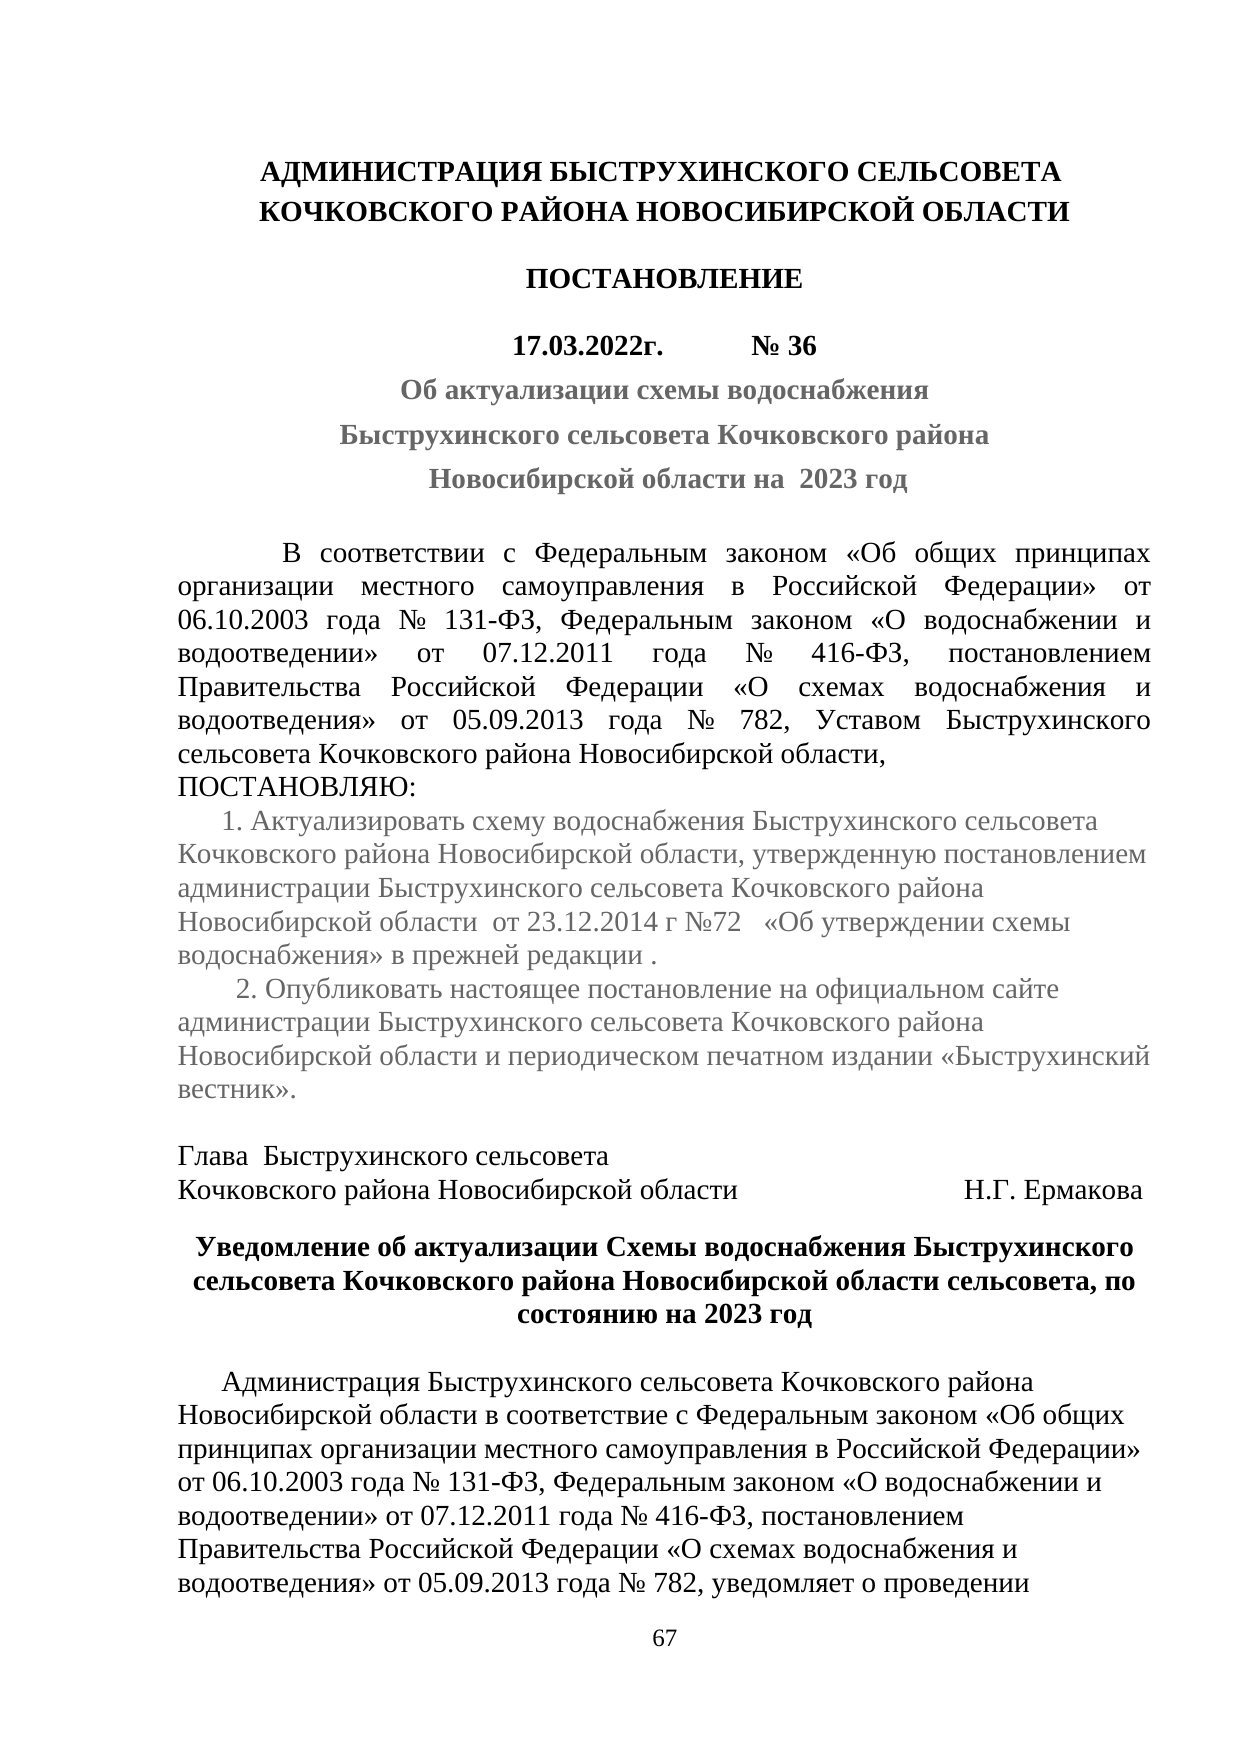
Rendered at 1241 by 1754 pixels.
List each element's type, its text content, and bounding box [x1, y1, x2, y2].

text Быструхинского сельсовета Кочковского района [177, 417, 1152, 451]
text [177, 1364, 1152, 1598]
text В соответствии с Федеральным законом «Об общих принципах организации местного самоуправления в Российской Федерации» от 06.10.2003 года № 131-ФЗ, Федеральным законом «О водоснабжении и водоотведении» от 07.12.2011 года № 416-ФЗ, постановлением Правительства Российской Федерации «О схемах водоснабжения и водоотведения» от 05.09.2013 года № 782, Уставом Быструхинского сельсовета Кочковского района Новосибирской области, [177, 535, 1152, 769]
text Об актуализации схемы водоснабжения [177, 372, 1152, 406]
text 17.03.2022г. № 36 [177, 328, 1152, 362]
text Кочковского района Новосибирской области Н.Г. Ермакова [177, 1172, 1152, 1206]
text АДМИНИСТРАЦИЯ БЫСТРУХИНСКОГО СЕЛЬСОВЕТА КОЧКОВСКОГО РАЙОНА НОВОСИБИРСКОЙ ОБЛАСТИ [177, 147, 1152, 228]
text 1. Актуализировать схему водоснабжения Быструхинского сельсовета Кочковского района Новосибирской области, утвержденную постановлением администрации Быструхинского сельсовета Кочковского района Новосибирской области от 23.12.2014 г №72 «Об утверждении схемы водоснабжения» в прежней редакции . [177, 803, 1152, 971]
text Уведомление об актуализации Схемы водоснабжения Быструхинского сельсовета Кочковского района Новосибирской области сельсовета, по состоянию на 2023 год [177, 1229, 1152, 1330]
text Глава Быструхинского сельсовета [177, 1138, 1152, 1172]
text ПОСТАНОВЛЕНИЕ [177, 261, 1152, 294]
text ПОСТАНОВЛЯЮ: [177, 769, 1152, 803]
text 2. Опубликовать настоящее постановление на официальном сайте администрации Быструхинского сельсовета Кочковского района Новосибирской области и периодическом печатном издании «Быструхинский вестник». [177, 971, 1152, 1105]
text Новосибирской области на 2023 год [177, 461, 1152, 495]
